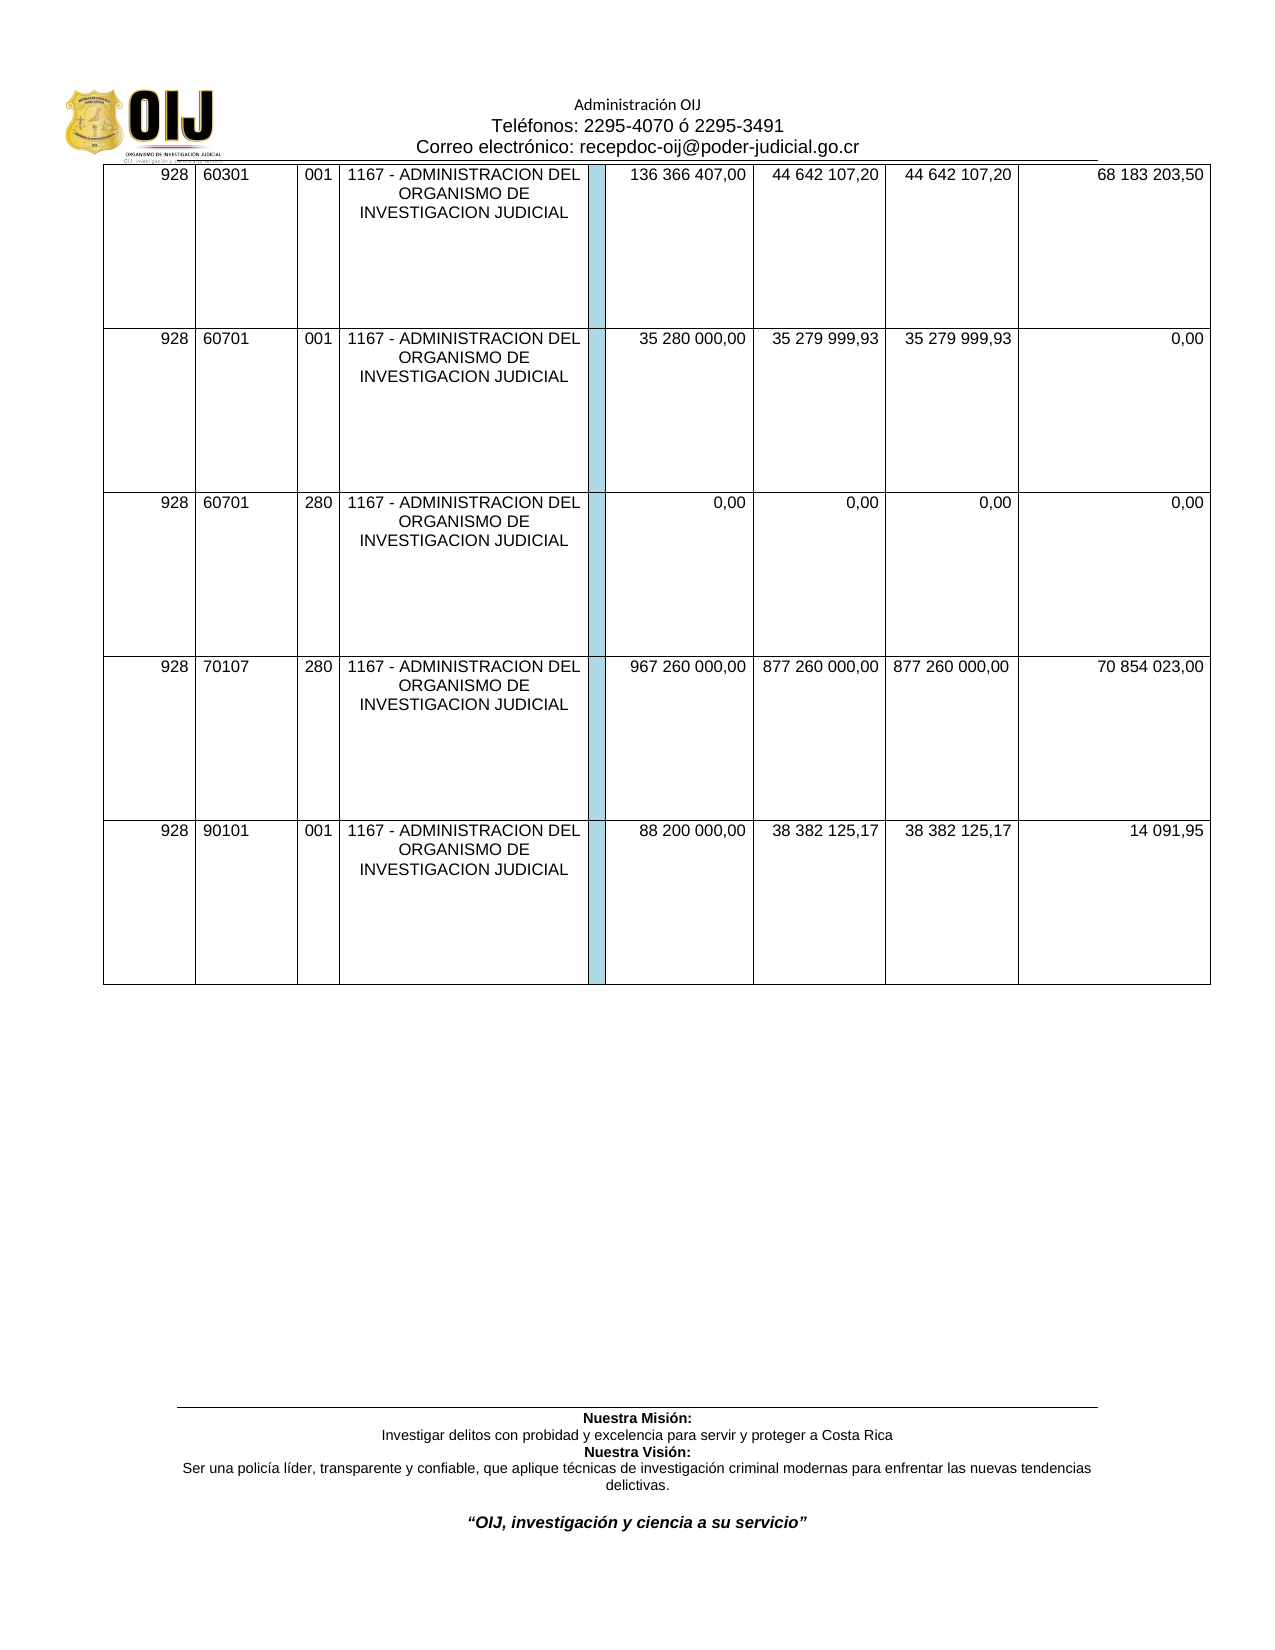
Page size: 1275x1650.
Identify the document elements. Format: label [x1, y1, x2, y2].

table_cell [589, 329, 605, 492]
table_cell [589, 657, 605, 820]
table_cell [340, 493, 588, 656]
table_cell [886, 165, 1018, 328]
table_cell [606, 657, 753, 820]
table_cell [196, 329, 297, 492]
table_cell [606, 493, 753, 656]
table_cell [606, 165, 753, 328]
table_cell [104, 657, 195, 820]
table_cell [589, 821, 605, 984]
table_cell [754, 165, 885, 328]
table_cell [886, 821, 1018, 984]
picture [65, 89, 223, 164]
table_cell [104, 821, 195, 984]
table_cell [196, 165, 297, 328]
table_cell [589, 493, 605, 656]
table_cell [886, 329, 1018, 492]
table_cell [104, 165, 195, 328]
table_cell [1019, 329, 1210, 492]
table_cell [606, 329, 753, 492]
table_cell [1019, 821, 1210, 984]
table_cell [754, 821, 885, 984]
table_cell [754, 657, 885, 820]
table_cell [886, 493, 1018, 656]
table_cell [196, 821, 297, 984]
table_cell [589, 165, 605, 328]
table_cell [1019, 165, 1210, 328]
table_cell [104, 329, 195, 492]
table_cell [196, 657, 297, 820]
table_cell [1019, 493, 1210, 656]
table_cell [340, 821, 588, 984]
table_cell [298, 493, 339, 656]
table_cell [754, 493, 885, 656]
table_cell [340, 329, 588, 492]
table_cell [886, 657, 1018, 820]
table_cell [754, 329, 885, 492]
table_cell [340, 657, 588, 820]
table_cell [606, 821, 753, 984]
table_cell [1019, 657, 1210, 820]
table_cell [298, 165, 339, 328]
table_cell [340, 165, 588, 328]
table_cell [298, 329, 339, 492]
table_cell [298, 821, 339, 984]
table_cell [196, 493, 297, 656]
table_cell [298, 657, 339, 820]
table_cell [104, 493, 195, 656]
